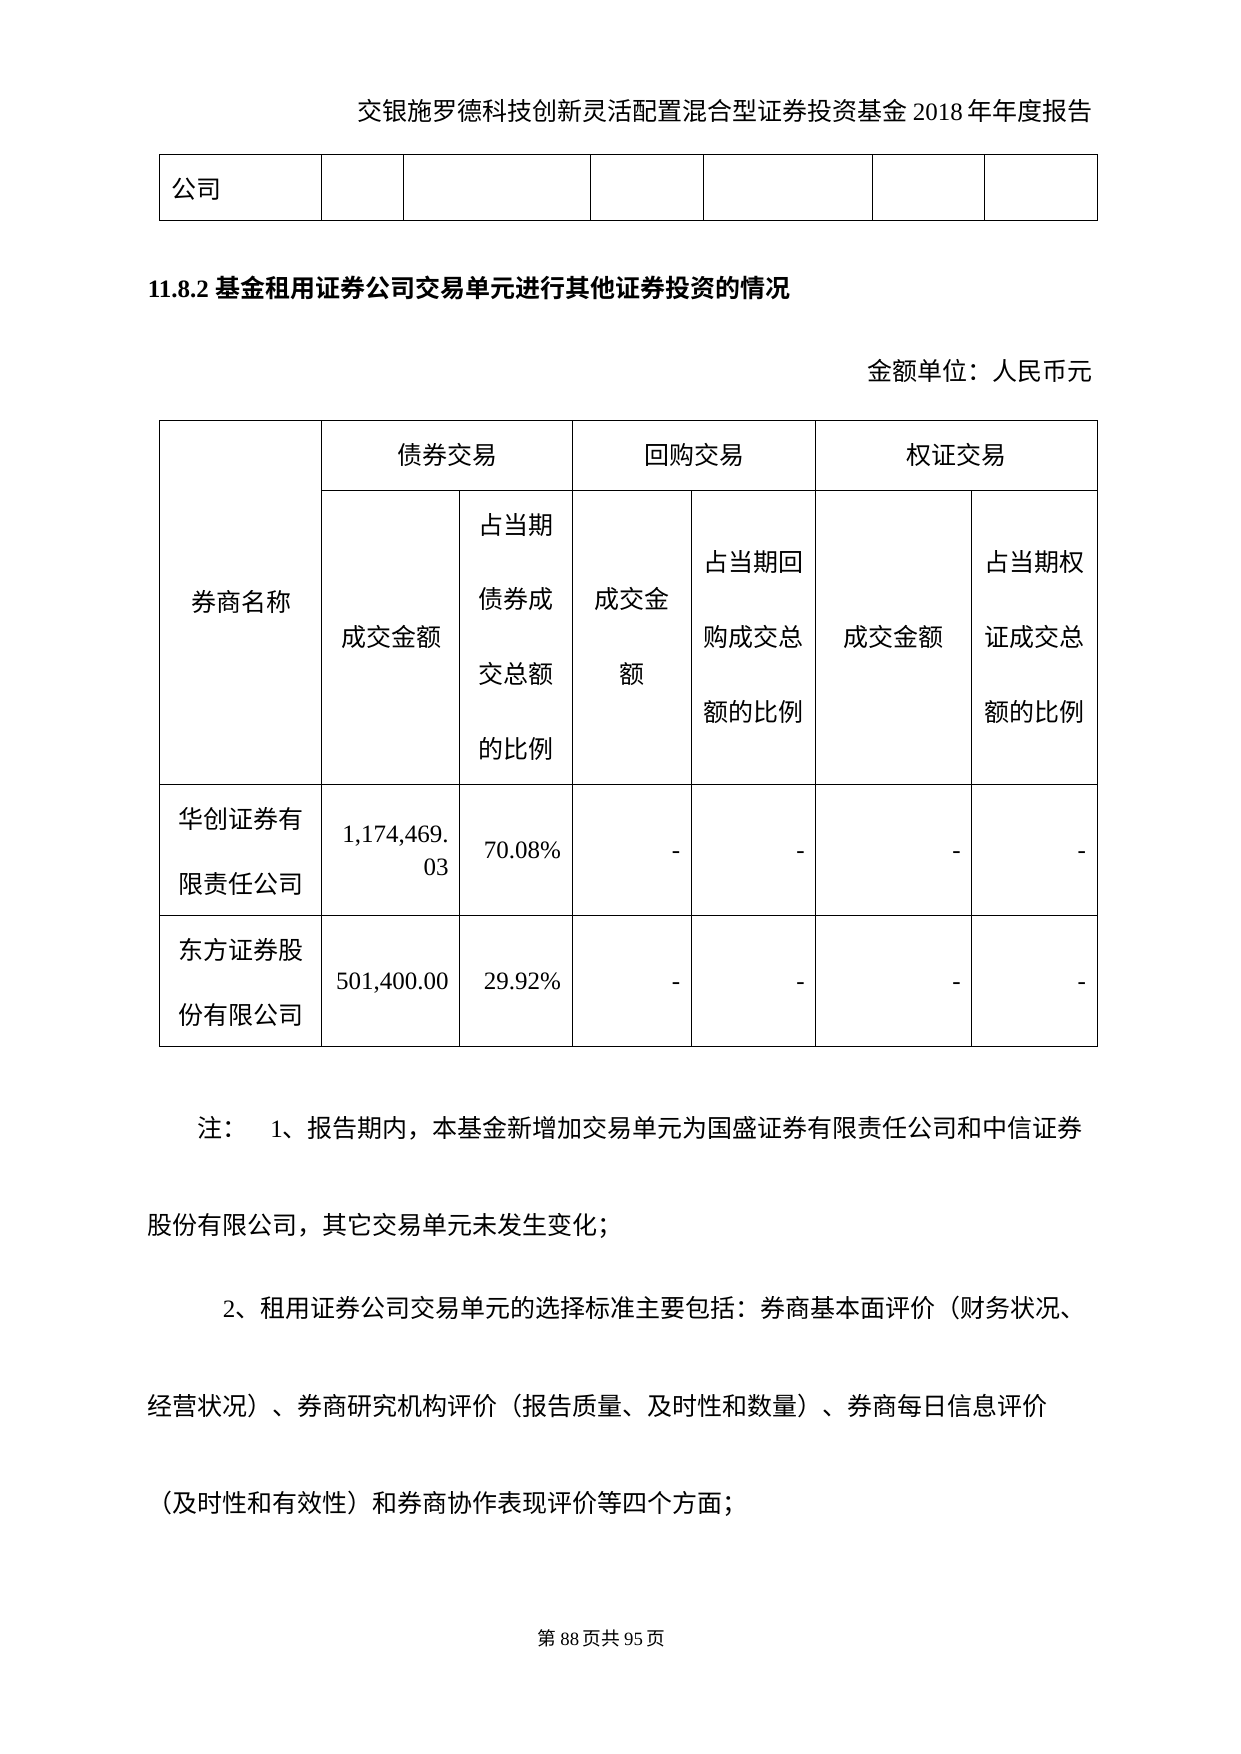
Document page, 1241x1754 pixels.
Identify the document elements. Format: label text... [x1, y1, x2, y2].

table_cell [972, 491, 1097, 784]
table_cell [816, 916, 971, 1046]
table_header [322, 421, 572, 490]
text 11.8.2 基金租用证券公司交易单元进行其他证券投资的情况 [148, 254, 1092, 319]
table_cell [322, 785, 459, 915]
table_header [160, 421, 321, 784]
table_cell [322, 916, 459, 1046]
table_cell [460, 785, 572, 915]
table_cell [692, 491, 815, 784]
text 2、租用证券公司交易单元的选择标准主要包括：券商基本面评价（财务状况、经营状况）、券商研究机构评价（报告质量、及时性和数量）、券商每日信息评价（及时性和有效性）和券商协作表现评价等四个方面； [148, 1274, 1092, 1534]
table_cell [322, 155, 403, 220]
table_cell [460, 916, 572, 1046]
text 注： 1、报告期内，本基金新增加交易单元为国盛证券有限责任公司和中信证券股份有限公司，其它交易单元未发生变化； [148, 1094, 1092, 1256]
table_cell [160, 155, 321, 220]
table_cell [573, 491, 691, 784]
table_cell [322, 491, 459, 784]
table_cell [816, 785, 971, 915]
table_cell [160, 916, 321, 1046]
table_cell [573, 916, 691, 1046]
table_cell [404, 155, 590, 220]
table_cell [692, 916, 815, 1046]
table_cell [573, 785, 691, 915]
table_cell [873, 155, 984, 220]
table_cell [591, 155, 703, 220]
text 金额单位：人民币元 [148, 337, 1092, 402]
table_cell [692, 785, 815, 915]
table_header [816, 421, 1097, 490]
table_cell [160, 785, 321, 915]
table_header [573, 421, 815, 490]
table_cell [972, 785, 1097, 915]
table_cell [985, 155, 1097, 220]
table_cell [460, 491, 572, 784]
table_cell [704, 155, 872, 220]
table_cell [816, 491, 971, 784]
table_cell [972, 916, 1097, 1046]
